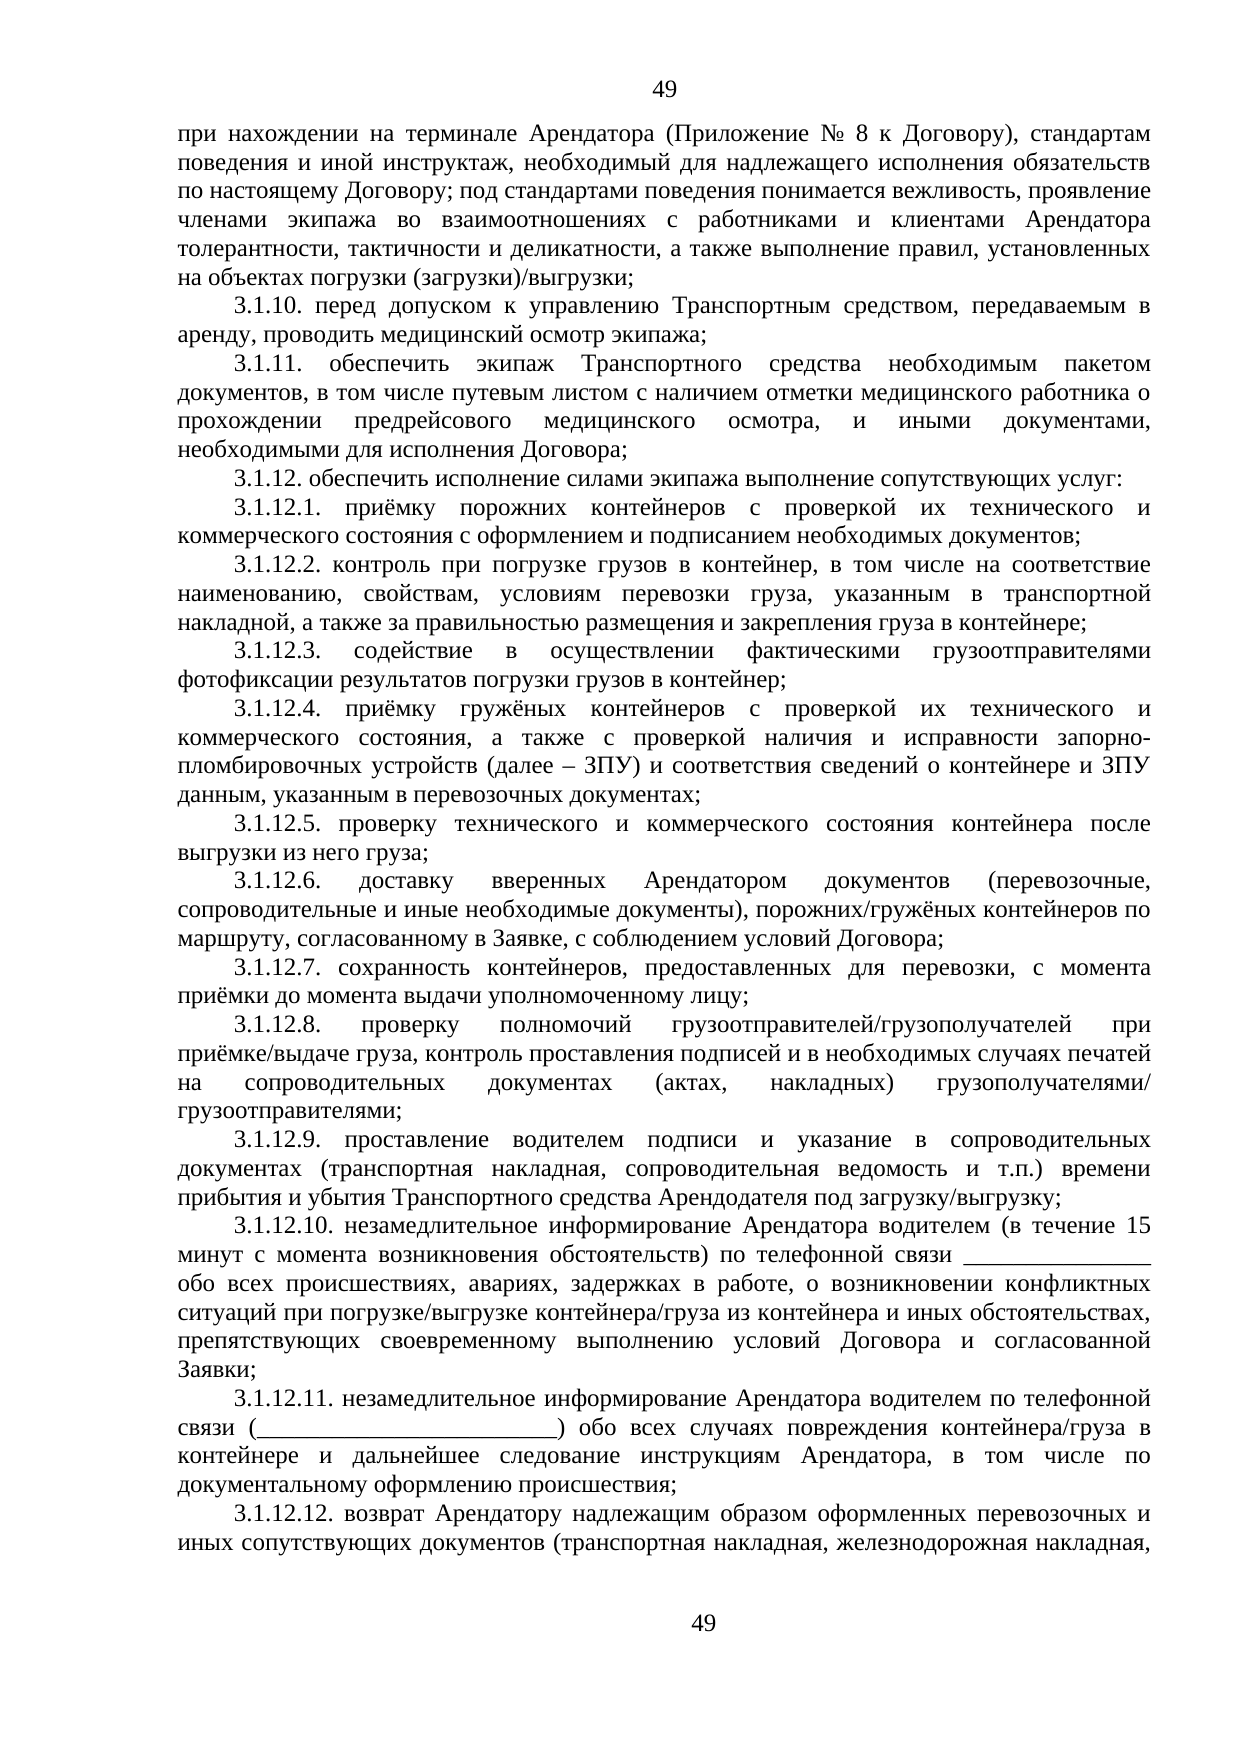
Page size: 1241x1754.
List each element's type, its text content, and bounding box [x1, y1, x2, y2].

text 3.1.12.11. незамедлительное информирование Арендатора водителем по телефонной связи (________________________) обо всех случаях повреждения контейнера/груза в контейнере и дальнейшее следование инструкциям Арендатора, в том числе по документальному оформлению происшествия; [177, 1383, 1152, 1498]
text 3.1.12. обеспечить исполнение силами экипажа выполнение сопутствующих услуг: [177, 463, 1152, 492]
text 3.1.12.1. приёмку порожних контейнеров с проверкой их технического и коммерческого состояния с оформлением и подписанием необходимых документов; [177, 492, 1152, 549]
text 3.1.12.4. приёмку гружёных контейнеров с проверкой их технического и коммерческого состояния, а также с проверкой наличия и исправности запорно-пломбировочных устройств (далее – ЗПУ) и соответствия сведений о контейнере и ЗПУ данным, указанным в перевозочных документах; [177, 693, 1152, 808]
text 3.1.10. перед допуском к управлению Транспортным средством, передаваемым в аренду, проводить медицинский осмотр экипажа; [177, 291, 1152, 348]
text 3.1.12.7. сохранность контейнеров, предоставленных для перевозки, с момента приёмки до момента выдачи уполномоченному лицу; [177, 952, 1152, 1009]
text 3.1.12.2. контроль при погрузке грузов в контейнер, в том числе на соответствие наименованию, свойствам, условиям перевозки груза, указанным в транспортной накладной, а также за правильностью размещения и закрепления груза в контейнере; [177, 549, 1152, 636]
text 3.1.12.3. содействие в осуществлении фактическими грузоотправителями фотофиксации результатов погрузки грузов в контейнер; [177, 636, 1152, 693]
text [177, 118, 1152, 291]
text 3.1.11. обеспечить экипаж Транспортного средства необходимым пакетом документов, в том числе путевым листом с наличием отметки медицинского работника о прохождении предрейсового медицинского осмотра, и иными документами, необходимыми для исполнения Договора; [177, 348, 1152, 463]
text 3.1.12.10. незамедлительное информирование Арендатора водителем (в течение 15 минут с момента возникновения обстоятельств) по телефонной связи _______________ обо всех происшествиях, авариях, задержках в работе, о возникновении конфликтных ситуаций при погрузке/выгрузке контейнера/груза из контейнера и иных обстоятельствах, препятствующих своевременному выполнению условий Договора и согласованной Заявки; [177, 1211, 1152, 1383]
text 3.1.12.9. проставление водителем подписи и указание в сопроводительных документах (транспортная накладная, сопроводительная ведомость и т.п.) времени прибытия и убытия Транспортного средства Арендодателя под загрузку/выгрузку; [177, 1124, 1152, 1211]
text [177, 1498, 1152, 1556]
text 3.1.12.6. доставку вверенных Арендатором документов (перевозочные, сопроводительные и иные необходимые документы), порожних/гружёных контейнеров по маршруту, согласованному в Заявке, с соблюдением условий Договора; [177, 866, 1152, 952]
text 3.1.12.5. проверку технического и коммерческого состояния контейнера после выгрузки из него груза; [177, 808, 1152, 866]
text 3.1.12.8. проверку полномочий грузоотправителей/грузополучателей при приёмке/выдаче груза, контроль проставления подписей и в необходимых случаях печатей на сопроводительных документах (актах, накладных) грузополучателями/ грузоотправителями; [177, 1009, 1152, 1124]
